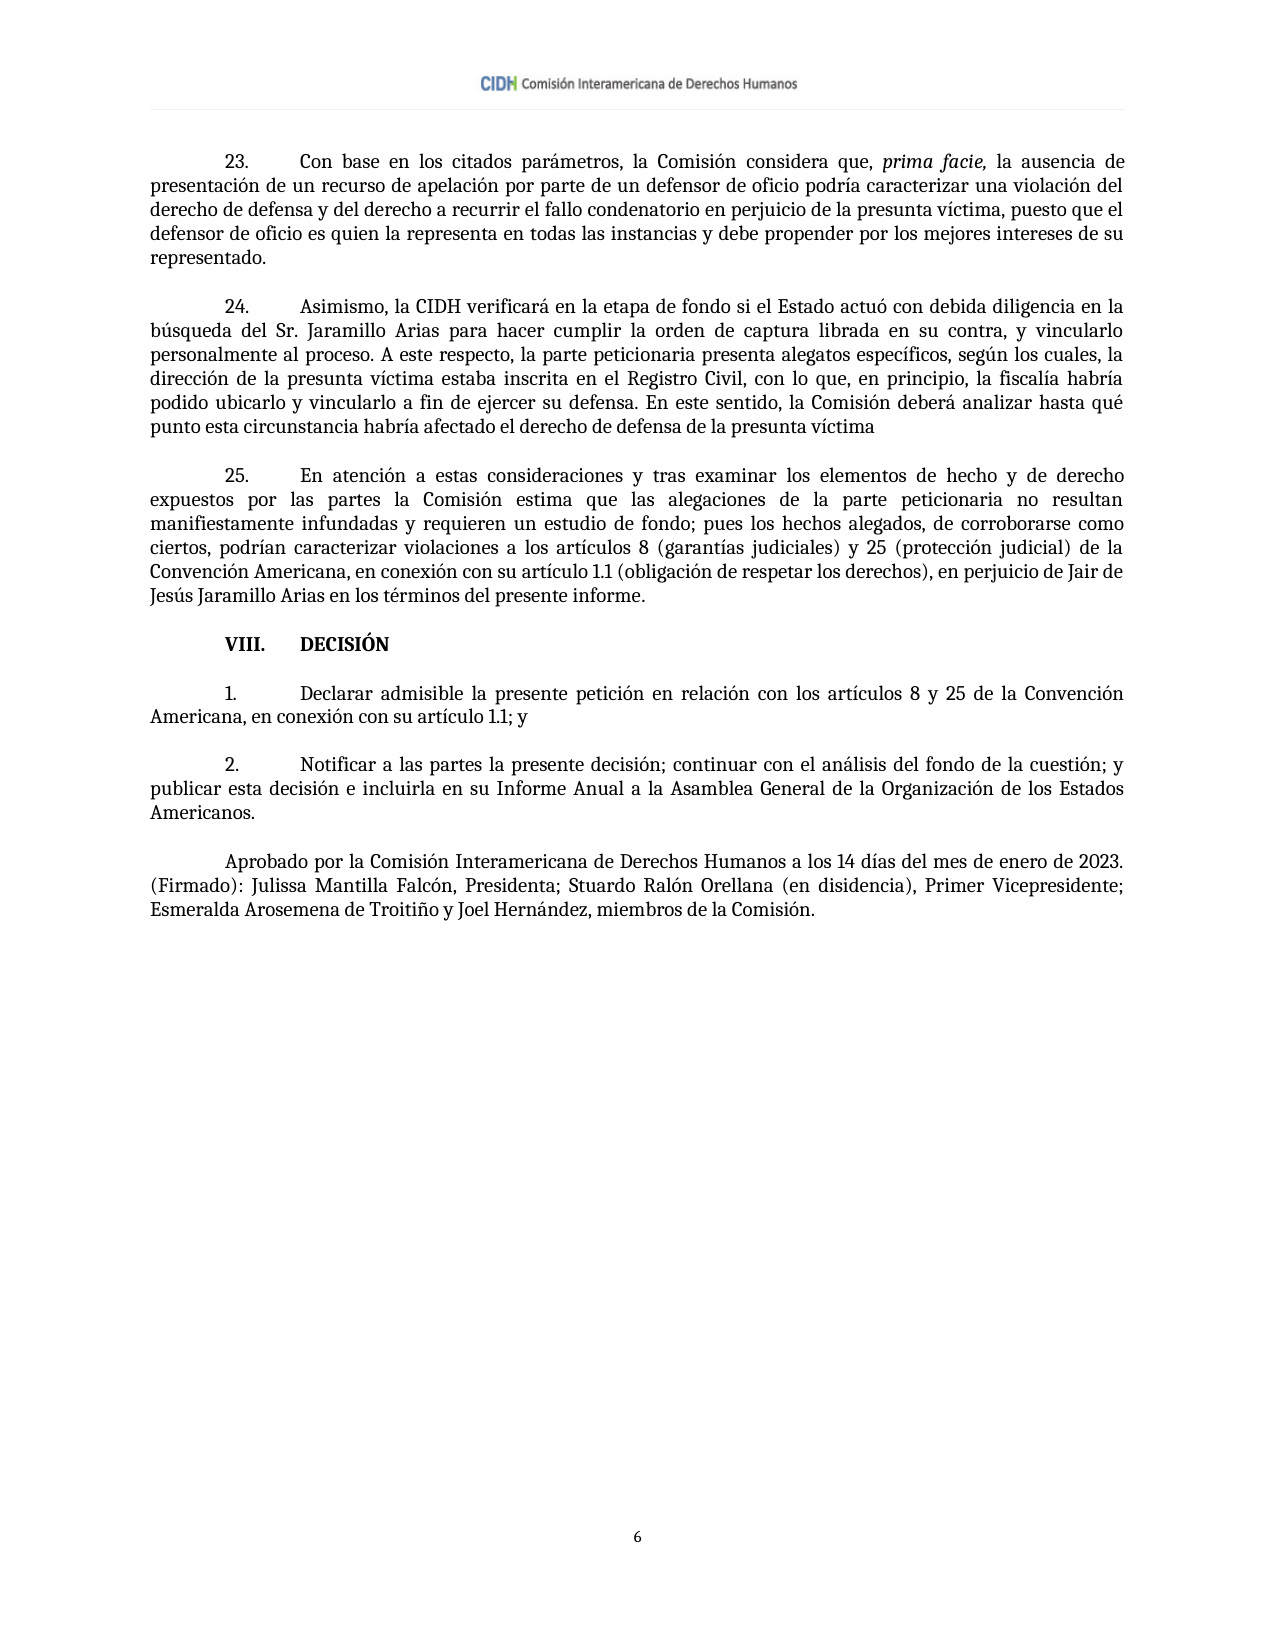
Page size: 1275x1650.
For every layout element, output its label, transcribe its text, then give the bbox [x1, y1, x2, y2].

text Aprobado por la Comisión Interamericana de Derechos Humanos a los 14 días del mes de enero de 2023. (Firmado): Julissa Mantilla Falcón, Presidenta; Stuardo Ralón Orellana (en disidencia), Primer Vicepresidente; Esmeralda Arosemena de Troitiño y Joel Hernández, miembros de la Comisión. [150, 850, 1125, 922]
list Con base en los citados parámetros, la Comisión considera que, prima facie, la ausencia de presentación de un recurso de apelación por parte de un defensor de oficio podría caracterizar una violación del derecho de defensa y del derecho a recurrir el fallo condenatorio en perjuicio de la presunta víctima, puesto que el defensor de oficio es quien la representa en todas las instancias y debe propender por los mejores intereses de su representado. [150, 150, 1125, 270]
list Notificar a las partes la presente decisión; continuar con el análisis del fondo de la cuestión; y publicar esta decisión e incluirla en su Informe Anual a la Asamblea General de la Organización de los Estados Americanos. [150, 753, 1125, 825]
list En atención a estas consideraciones y tras examinar los elementos de hecho y de derecho expuestos por las partes la Comisión estima que las alegaciones de la parte peticionaria no resultan manifiestamente infundadas y requieren un estudio de fondo; pues los hechos alegados, de corroborarse como ciertos, podrían caracterizar violaciones a los artículos 8 (garantías judiciales) y 25 (protección judicial) de la Convención Americana, en conexión con su artículo 1.1 (obligación de respetar los derechos), en perjuicio de Jair de Jesús Jaramillo Arias en los términos del presente informe. [150, 463, 1125, 607]
list Asimismo, la CIDH verificará en la etapa de fondo si el Estado actuó con debida diligencia en la búsqueda del Sr. Jaramillo Arias para hacer cumplir la orden de captura librada en su contra, y vincularlo personalmente al proceso. A este respecto, la parte peticionaria presenta alegatos específicos, según los cuales, la dirección de la presunta víctima estaba inscrita en el Registro Civil, con lo que, en principio, la fiscalía habría podido ubicarlo y vincularlo a fin de ejercer su defensa. En este sentido, la Comisión deberá analizar hasta qué punto esta circunstancia habría afectado el derecho de defensa de la presunta víctima [150, 295, 1125, 438]
picture [475, 75, 800, 93]
list Declarar admisible la presente petición en relación con los artículos 8 y 25 de la Convención Americana, en conexión con su artículo 1.1; y [150, 681, 1125, 729]
list VIII. DECISIÓN [225, 632, 1125, 656]
